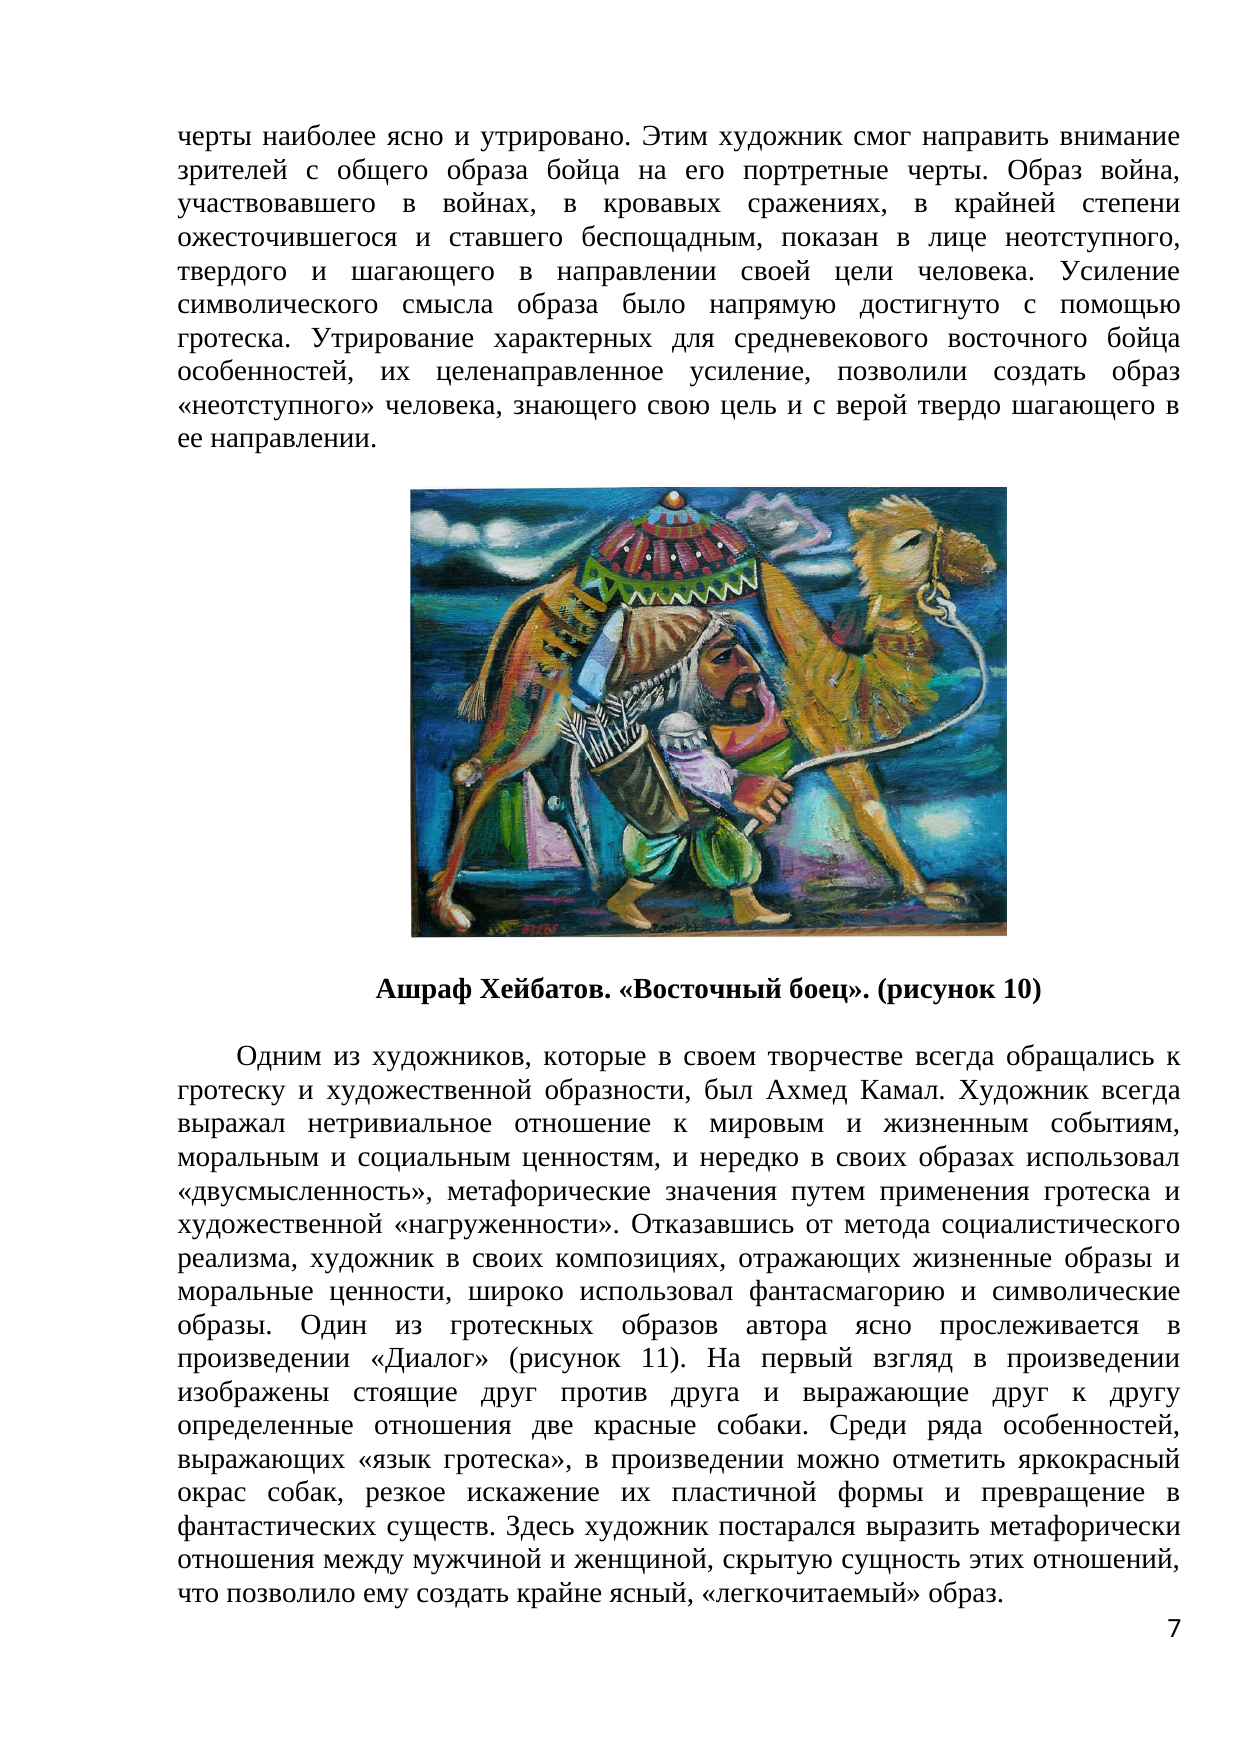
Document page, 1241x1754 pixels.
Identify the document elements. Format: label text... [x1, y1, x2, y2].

text Ашраф Хейбатов. «Восточный боец». (рисунок 10) [177, 971, 1181, 1005]
text Одним из художников, которые в своем творчестве всегда обращались к гротеску и художественной образности, был Ахмед Камал. Художник всегда выражал нетривиальное отношение к мировым и жизненным событиям, моральным и социальным ценностям, и нередко в своих образах использовал «двусмысленность», метафорические значения путем применения гротеска и художественной «нагруженности». Отказавшись от метода социалистического реализма, художник в своих композициях, отражающих жизненные образы и моральные ценности, широко использовал фантасмагорию и символические образы. Один из гротескных образов автора ясно прослеживается в произведении «Диалог» (рисунок 11). На первый взгляд в произведении изображены стоящие друг против друга и выражающие друг к другу определенные отношения две красные собаки. Среди ряда особенностей, выражающих «язык гротеска», в произведении можно отметить яркокрасный окрас собак, резкое искажение их пластичной формы и превращение в фантастических существ. Здесь художник постарался выразить метафорически отношения между мужчиной и женщиной, скрытую сущность этих отношений, что позволило ему создать крайне ясный, «легкочитаемый» образ. [177, 1038, 1181, 1609]
picture [410, 487, 1007, 938]
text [177, 118, 1181, 454]
